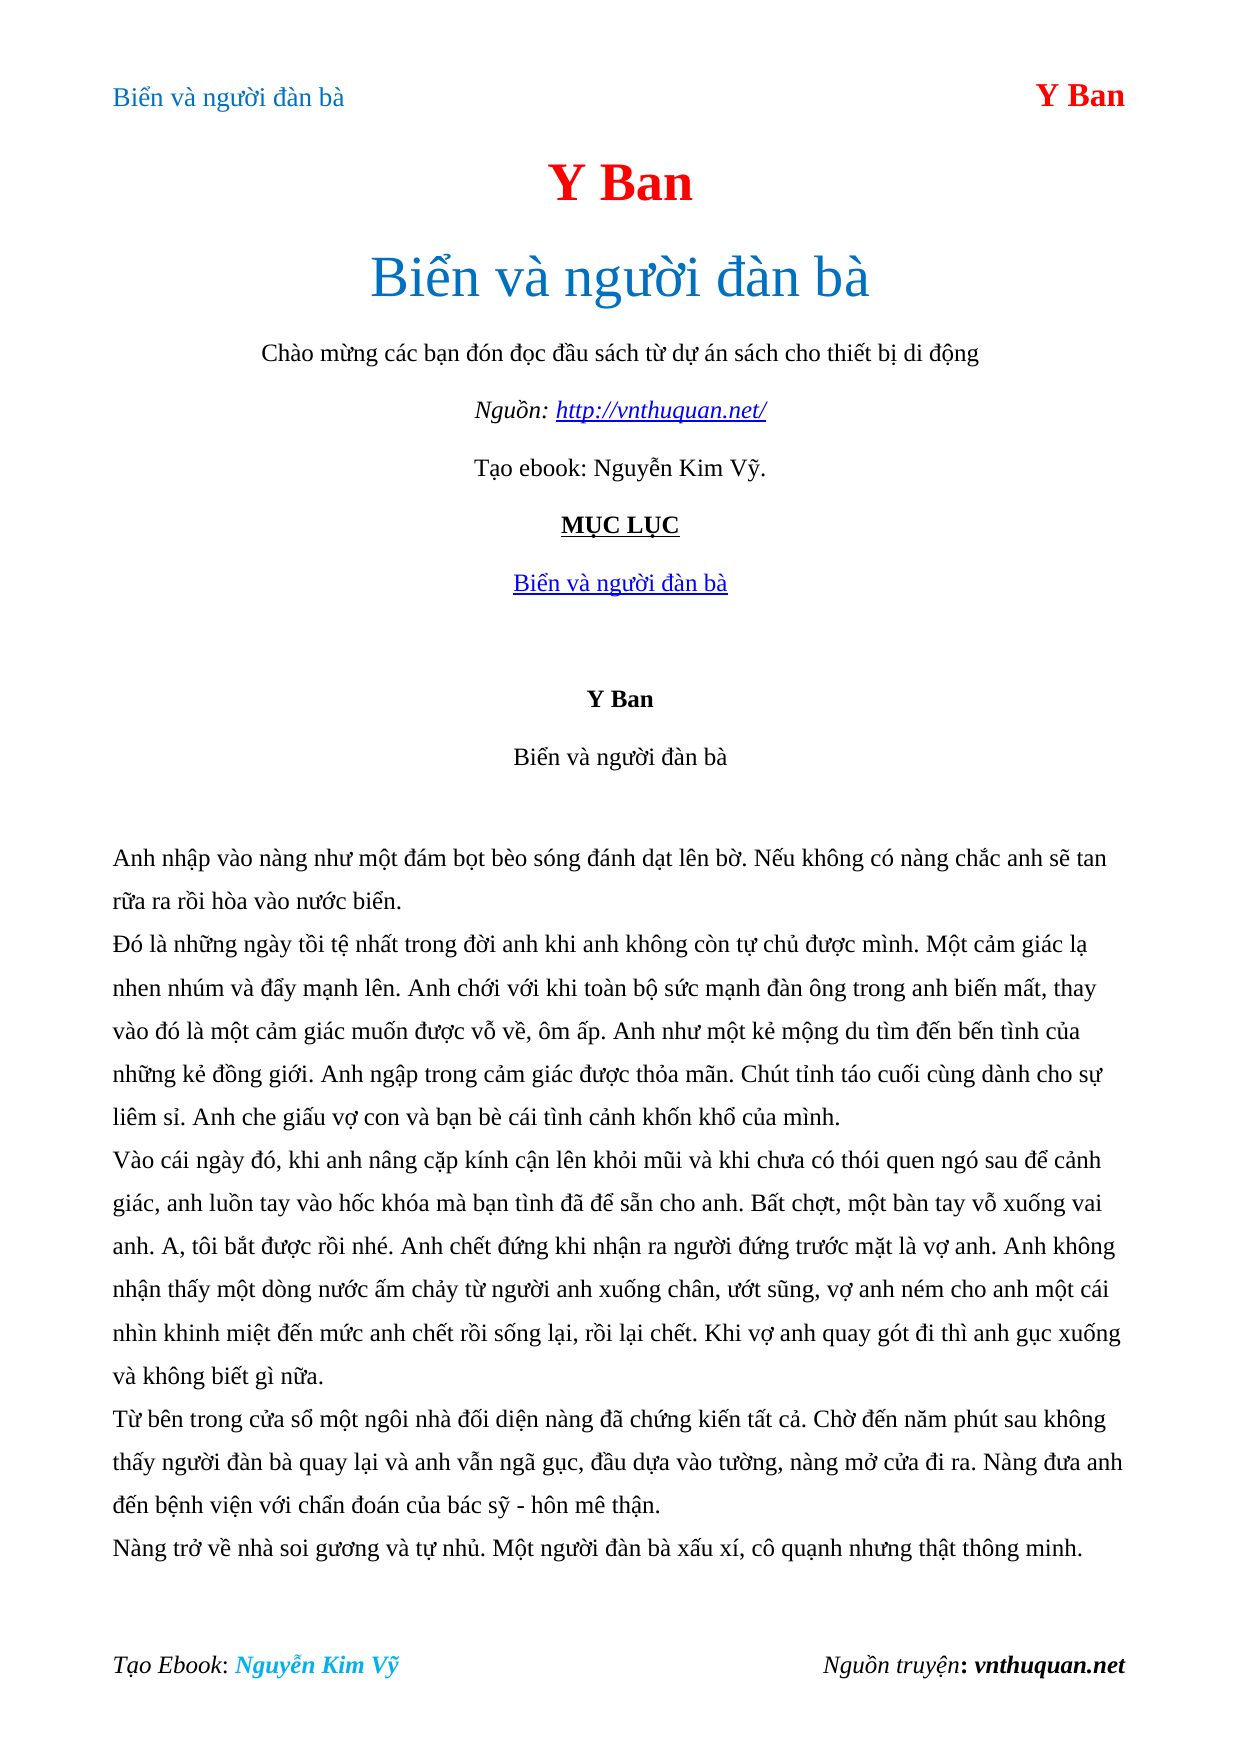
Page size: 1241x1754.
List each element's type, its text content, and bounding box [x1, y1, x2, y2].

text MỤC LỤC [112, 511, 1128, 539]
text Chào mừng các bạn đón đọc đầu sách từ dự án sách cho thiết bị di động Nguồn: http://vnthuquan.net/ Tạo ebook: Nguyễn Kim Vỹ. [112, 338, 1128, 481]
text Biển và người đàn bà [112, 568, 1128, 597]
text Y Ban [112, 150, 1128, 212]
text Biển và người đàn bà [112, 742, 1128, 771]
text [112, 800, 1128, 1562]
text Y Ban [112, 684, 1128, 713]
text Biển và người đàn bà [112, 241, 1128, 308]
